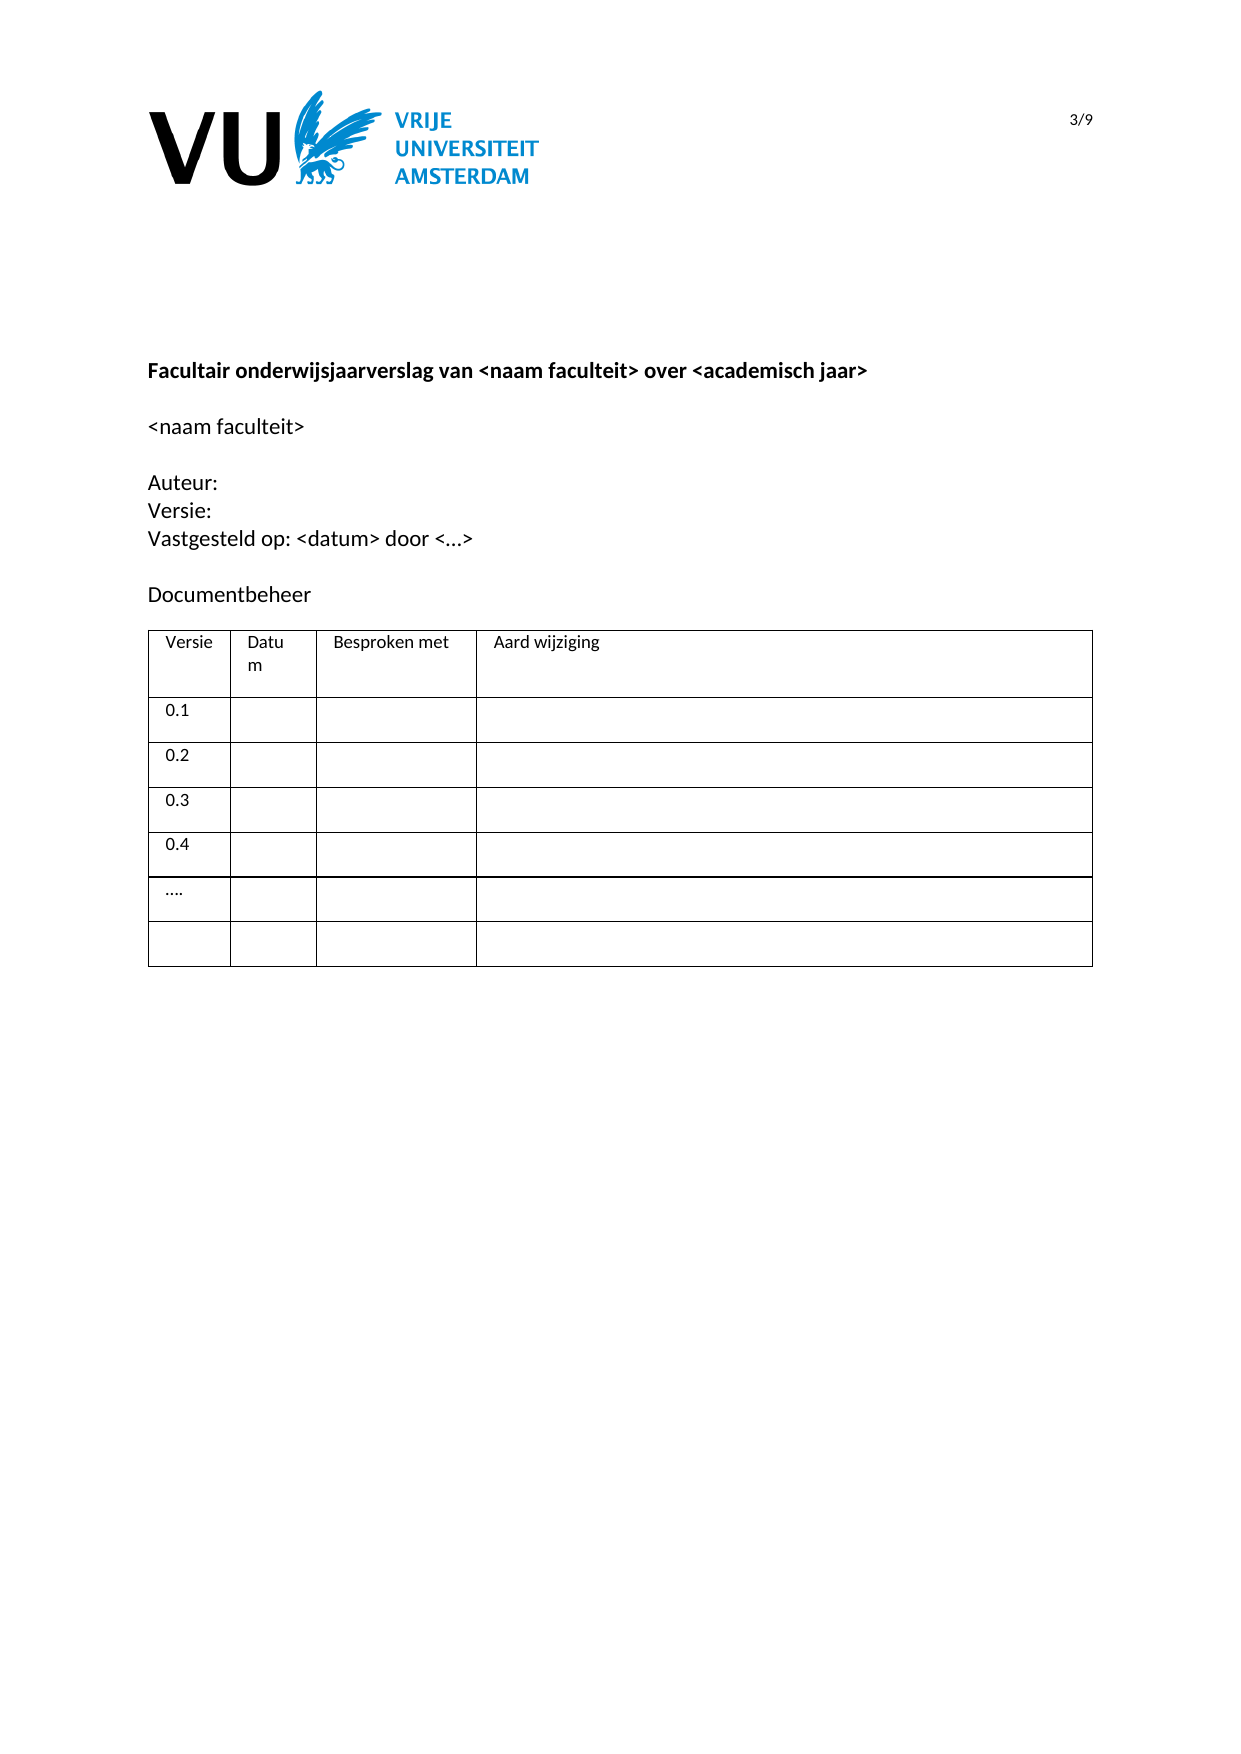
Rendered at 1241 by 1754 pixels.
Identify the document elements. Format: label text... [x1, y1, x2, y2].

text Facultair onderwijsjaarverslag van <naam faculteit> over <academisch jaar> [148, 356, 1092, 384]
table_header Besproken met [317, 631, 476, 697]
text Documentbeheer [148, 581, 1092, 609]
table_cell [317, 743, 476, 787]
table_cell 0.4 [149, 833, 230, 876]
table_cell [317, 878, 476, 921]
table_cell [149, 922, 230, 966]
table_cell [231, 743, 316, 787]
table_cell [317, 922, 476, 966]
table_cell [317, 698, 476, 742]
table_cell [231, 833, 316, 876]
table_cell [477, 788, 1092, 832]
table_cell [477, 833, 1092, 876]
table_cell [317, 788, 476, 832]
table_cell 0.2 [149, 743, 230, 787]
table_cell 0.3 [149, 788, 230, 832]
table_cell [231, 922, 316, 966]
table_cell [231, 698, 316, 742]
text Auteur: [148, 468, 1092, 497]
text Vastgesteld op: <datum> door <…> [148, 524, 1092, 553]
text Versie: [148, 497, 1092, 524]
table_header Versie [149, 631, 230, 697]
table_cell [231, 788, 316, 832]
table_cell [317, 833, 476, 876]
table_cell [477, 698, 1092, 742]
picture [119, 79, 567, 213]
table_cell [231, 878, 316, 921]
table_cell [477, 922, 1092, 966]
table_cell [477, 743, 1092, 787]
table_cell …. [149, 878, 230, 921]
table_header Datum [231, 631, 316, 697]
text <naam faculteit> [148, 412, 1092, 441]
table_cell [477, 878, 1092, 921]
table_cell 0.1 [149, 698, 230, 742]
table_header Aard wijziging [477, 631, 1092, 697]
